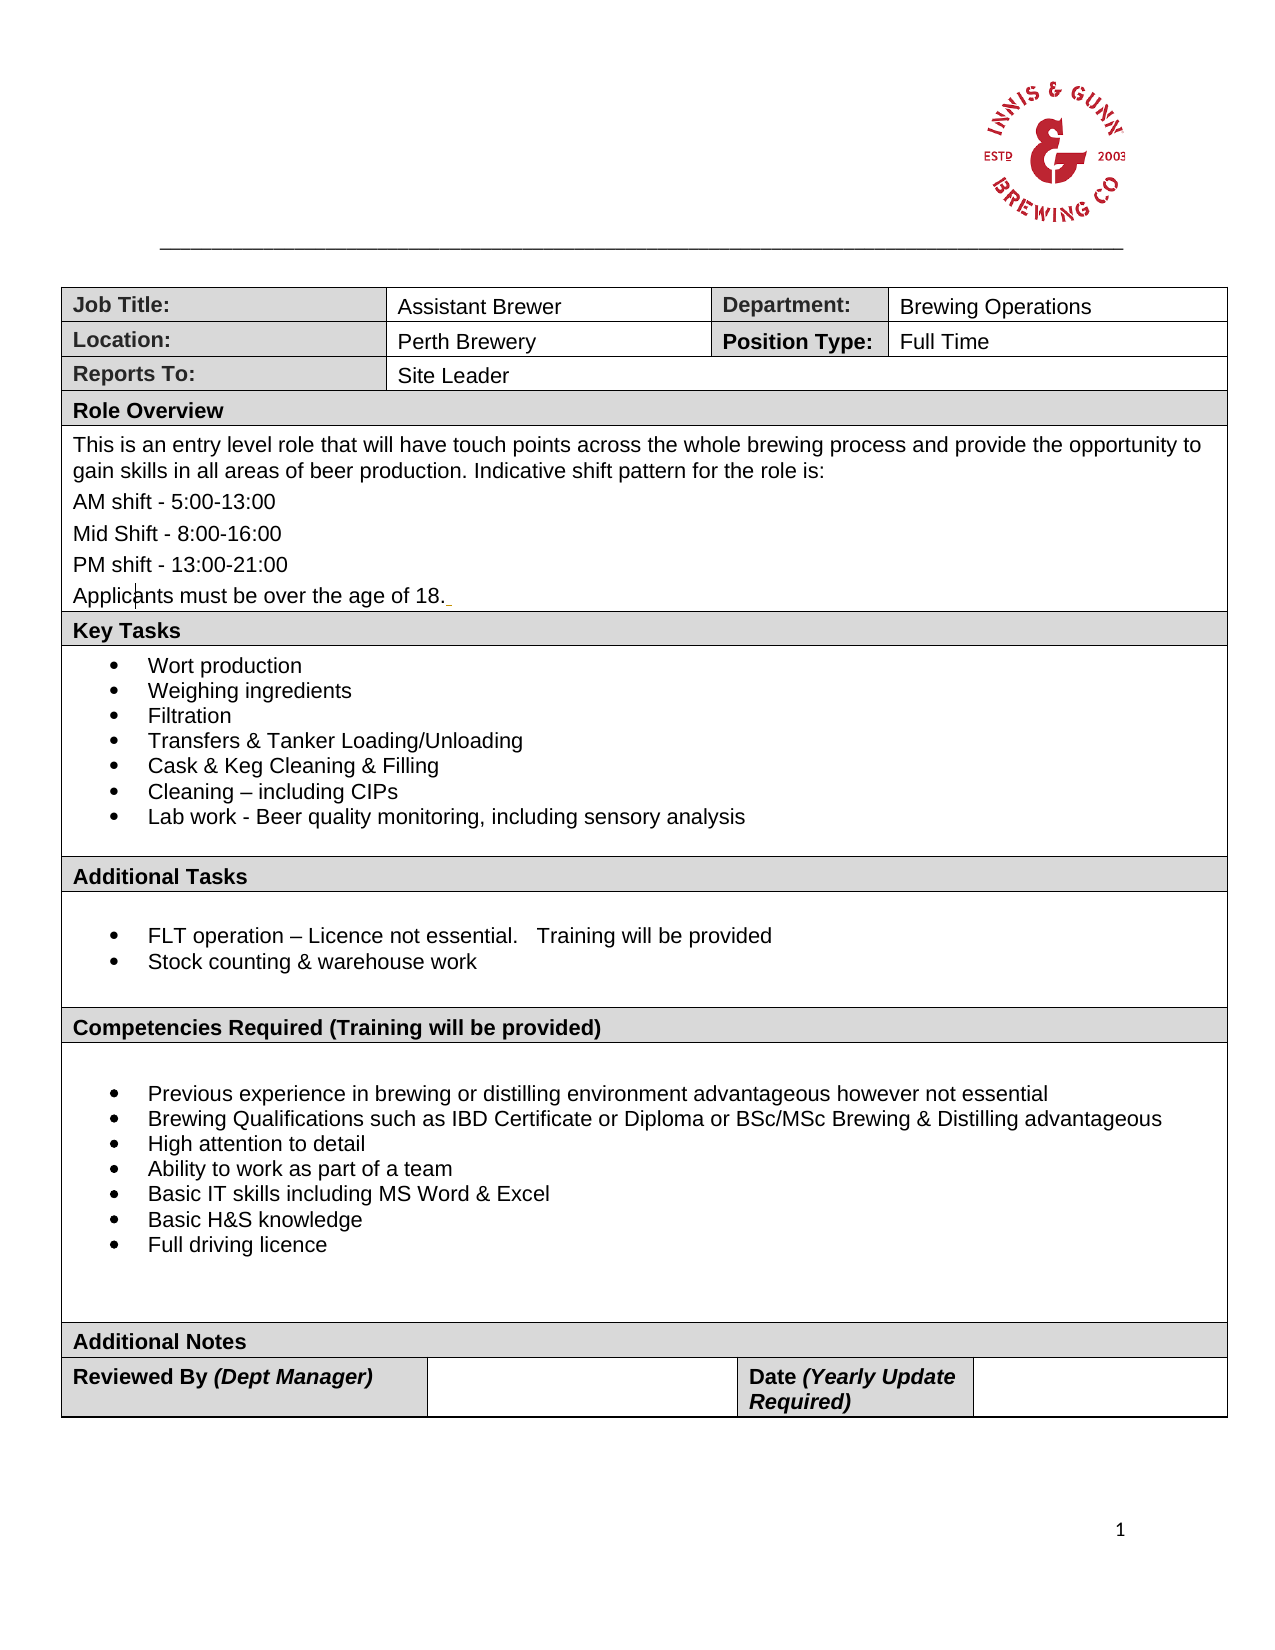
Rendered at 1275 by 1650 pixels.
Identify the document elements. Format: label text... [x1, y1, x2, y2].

table_cell Position Type: [712, 322, 888, 356]
table_cell Competencies Required (Training will be provided) [62, 1008, 1227, 1042]
table_header Job Title: [62, 288, 386, 321]
table_cell Date (Yearly Update Required) [738, 1358, 973, 1416]
table_cell Key Tasks [62, 612, 1227, 645]
table_cell This is an entry level role that will have touch points across the whole brewing process and provide the opportunity to gain skills in all areas of beer production. Indicative shift pattern for the role is: AM shift - 5:00-13:00 Mid Shift - 8:00-16:00 PM shift - 13:00-21:00 Applicants must be over the age of 18. [62, 426, 1227, 611]
picture [984, 81, 1125, 222]
table_cell Previous experience in brewing or distilling environment advantageous however not essential Brewing Qualifications such as IBD Certificate or Diploma or BSc/MSc Brewing & Distilling advantageous High attention to detail Ability to work as part of a team Basic IT skills including MS Word & Excel Basic H&S knowledge Full driving licence [62, 1043, 1227, 1322]
table_cell Reports To: [62, 357, 386, 390]
table_cell FLT operation – Licence not essential. Training will be provided Stock counting & warehouse work [62, 892, 1227, 1007]
table_cell Site Leader [387, 357, 1227, 390]
table_cell Wort production Weighing ingredients Filtration Transfers & Tanker Loading/Unloading Cask & Keg Cleaning & Filling Cleaning – including CIPs Lab work - Beer quality monitoring, including sensory analysis [62, 646, 1227, 856]
table_cell Role Overview [62, 391, 1227, 425]
table_cell Full Time [889, 322, 1227, 356]
table_cell [974, 1358, 1227, 1416]
table_cell Perth Brewery [387, 322, 711, 356]
table_cell [428, 1358, 737, 1416]
table_header Department: [712, 288, 888, 321]
table_header Assistant Brewer [387, 288, 711, 321]
table_header Brewing Operations [889, 288, 1227, 321]
table_cell Reviewed By (Dept Manager) [62, 1358, 427, 1416]
table_cell Location: [62, 322, 386, 356]
table_cell Additional Notes [62, 1323, 1227, 1357]
table_cell Additional Tasks [62, 857, 1227, 891]
